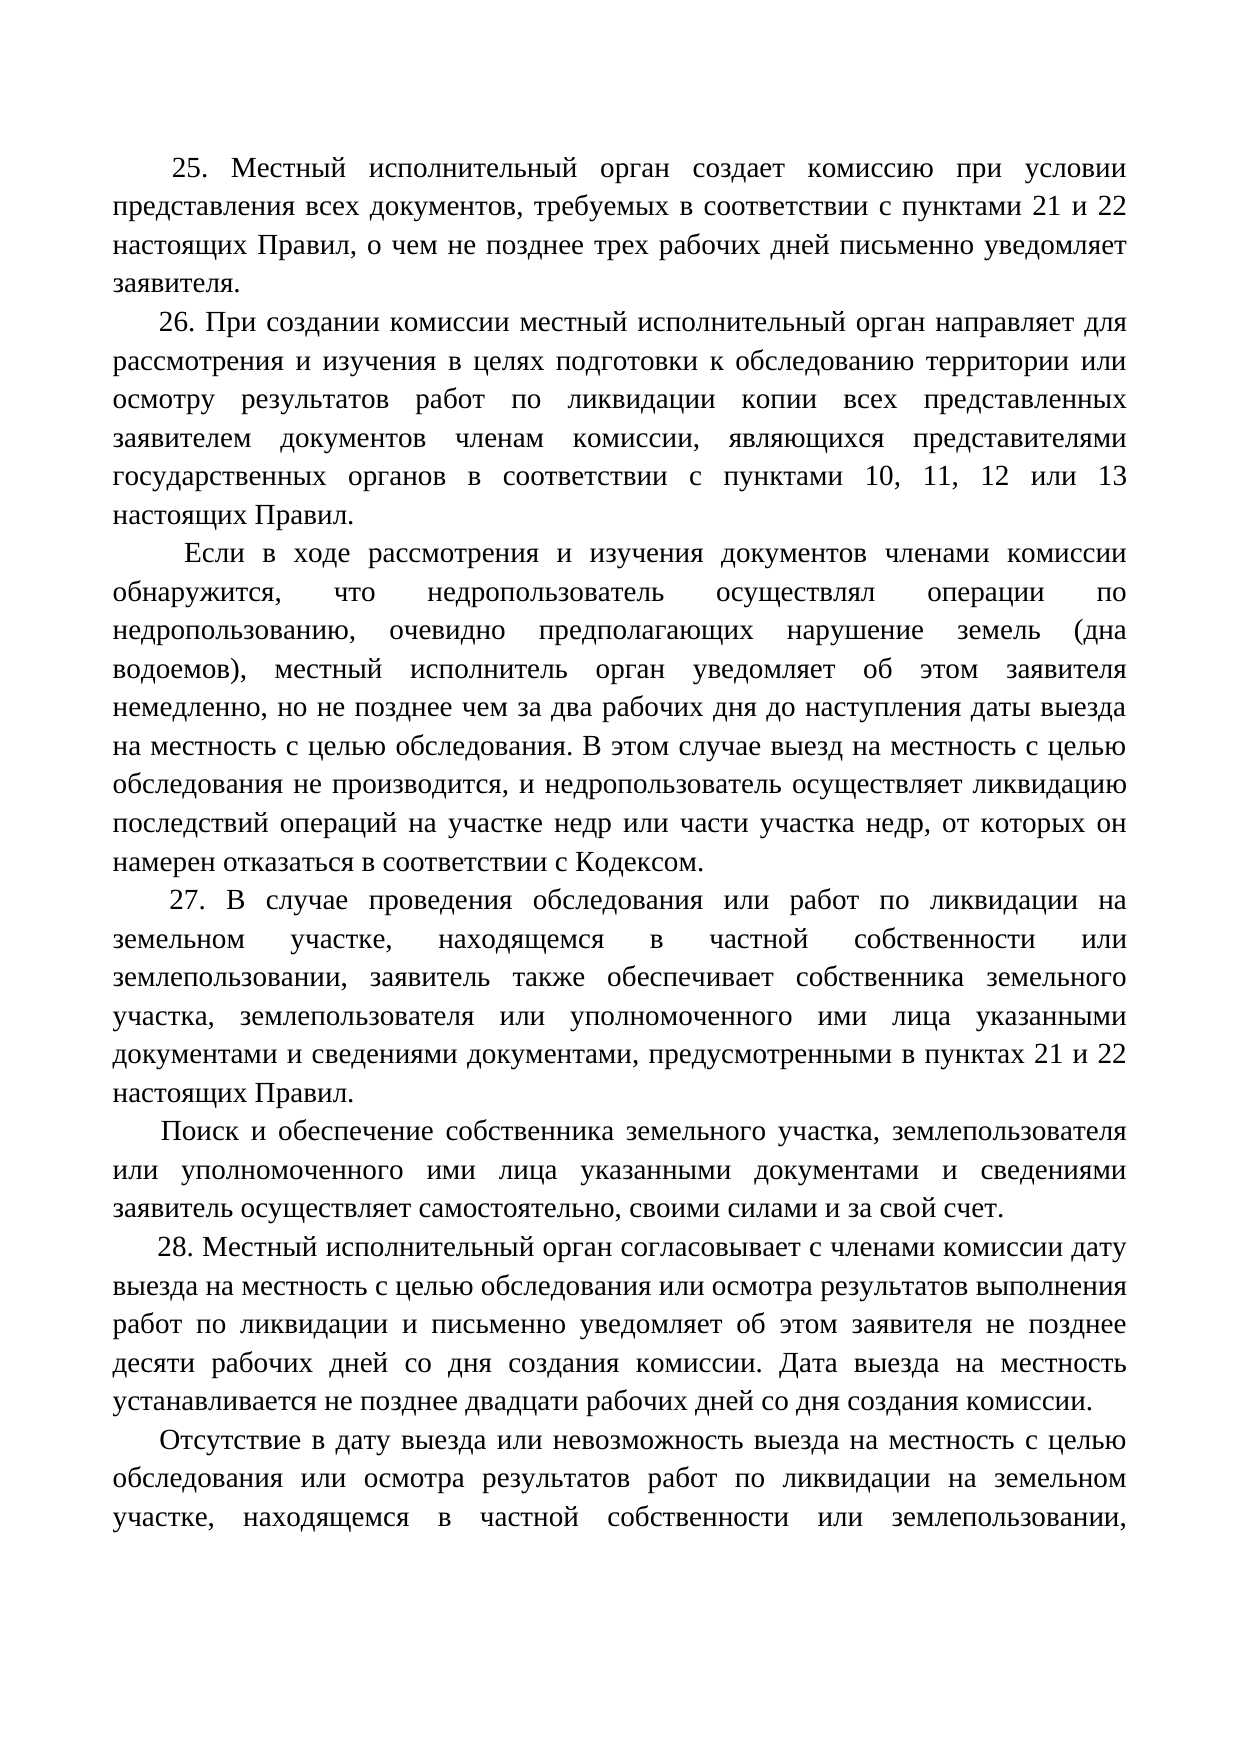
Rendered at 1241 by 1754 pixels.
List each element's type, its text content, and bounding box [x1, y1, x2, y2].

text Поиск и обеспечение собственника земельного участка, землепользователя или уполномоченного ими лица указанными документами и сведениями заявитель осуществляет самостоятельно, своими силами и за свой счет. [112, 1113, 1128, 1224]
text 26. При создании комиссии местный исполнительный орган направляет для рассмотрения и изучения в целях подготовки к обследованию территории или осмотру результатов работ по ликвидации копии всех представленных заявителем документов членам комиссии, являющихся представителями государственных органов в соответствии с пунктами 10, 11, 12 или 13 настоящих Правил. [112, 304, 1128, 530]
text 27. В случае проведения обследования или работ по ликвидации на земельном участке, находящемся в частной собственности или землепользовании, заявитель также обеспечивает собственника земельного участка, землепользователя или уполномоченного ими лица указанными документами и сведениями документами, предусмотренными в пунктах 21 и 22 настоящих Правил. [112, 882, 1128, 1108]
text 28. Местный исполнительный орган согласовывает с членами комиссии дату выезда на местность с целью обследования или осмотра результатов выполнения работ по ликвидации и письменно уведомляет об этом заявителя не позднее десяти рабочих дней со дня создания комиссии. Дата выезда на местность устанавливается не позднее двадцати рабочих дней со дня создания комиссии. [112, 1229, 1128, 1417]
text 25. Местный исполнительный орган создает комиссию при условии представления всех документов, требуемых в соответствии с пунктами 21 и 22 настоящих Правил, о чем не позднее трех рабочих дней письменно уведомляет заявителя. [112, 150, 1128, 299]
text Если в ходе рассмотрения и изучения документов членами комиссии обнаружится, что недропользователь осуществлял операции по недропользованию, очевидно предполагающих нарушение земель (дна водоемов), местный исполнитель орган уведомляет об этом заявителя немедленно, но не позднее чем за два рабочих дня до наступления даты выезда на местность с целью обследования. В этом случае выезд на местность с целью обследования не производится, и недропользователь осуществляет ликвидацию последствий операций на участке недр или части участка недр, от которых он намерен отказаться в соответствии с Кодексом. [112, 535, 1128, 877]
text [112, 1422, 1128, 1532]
